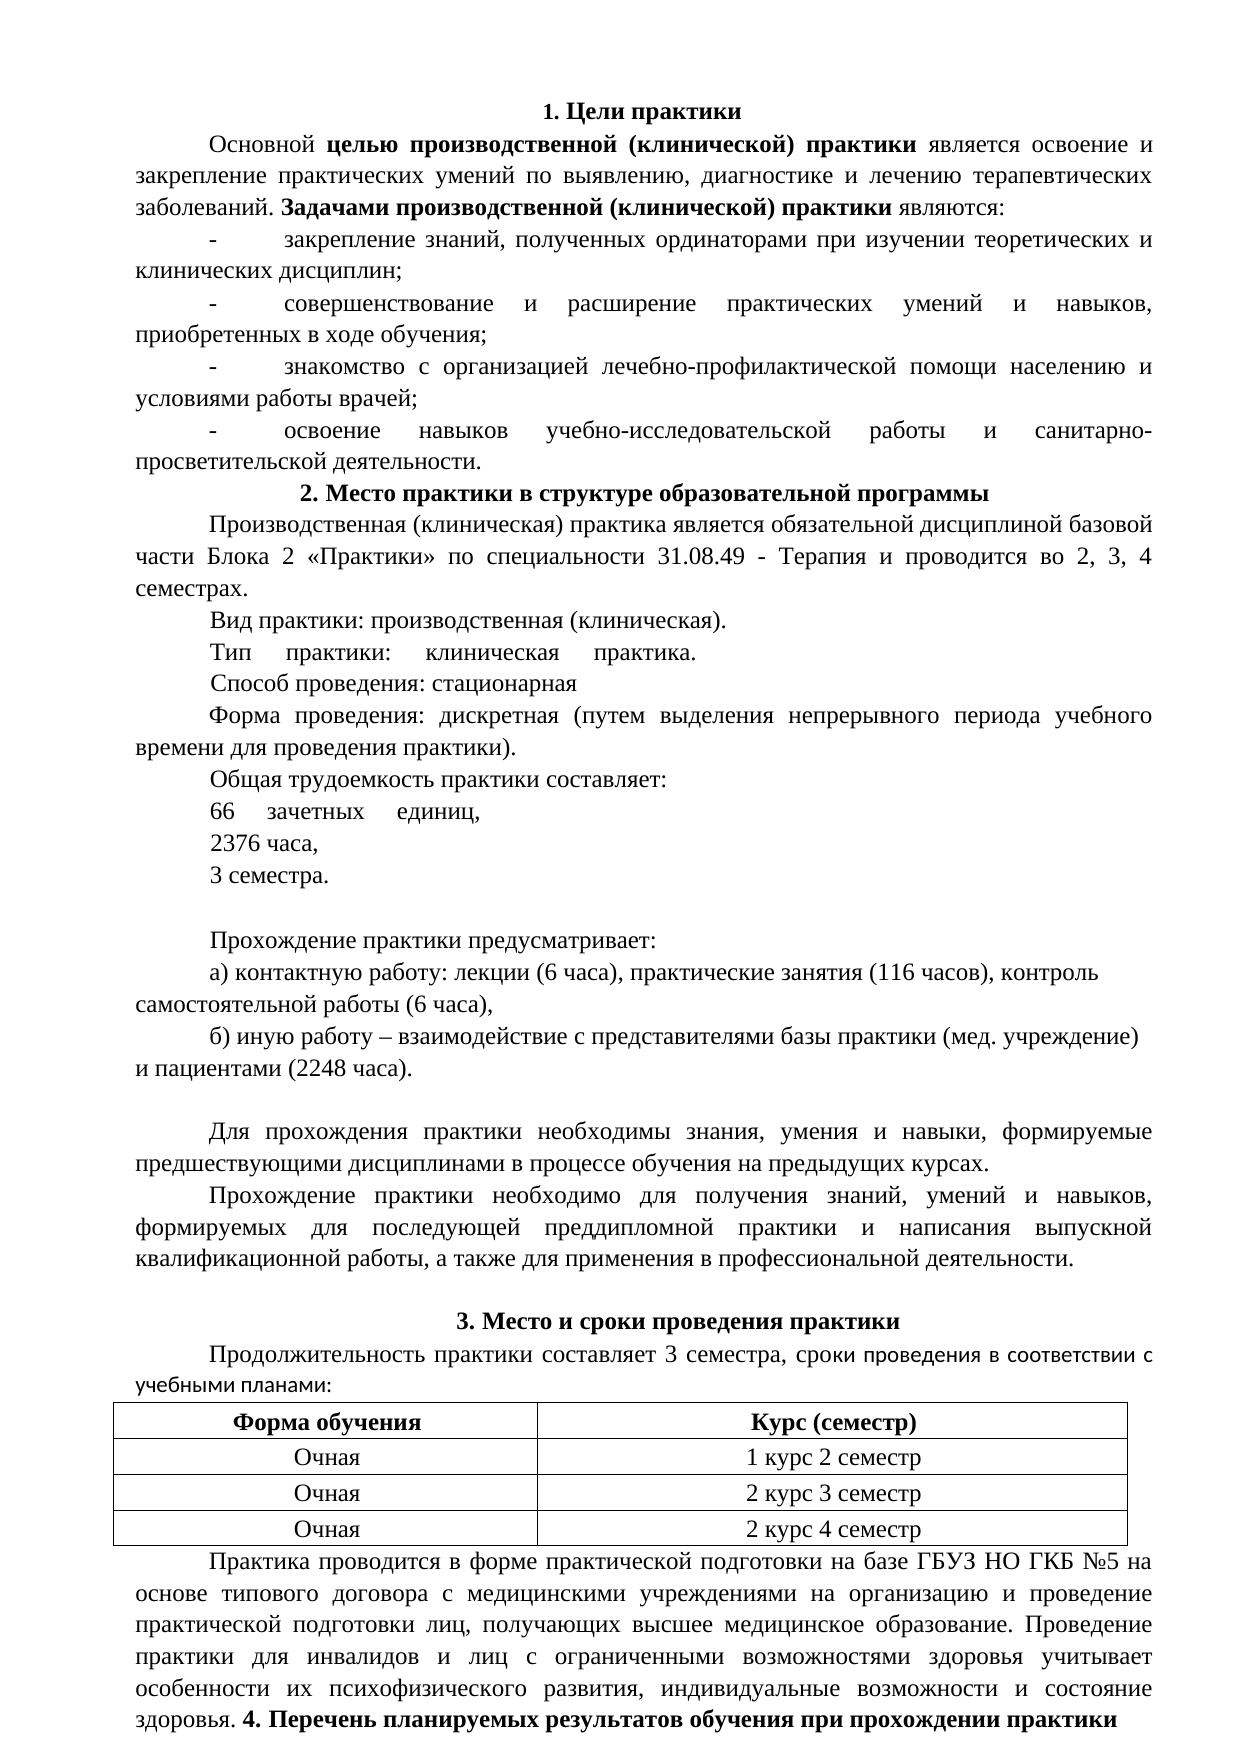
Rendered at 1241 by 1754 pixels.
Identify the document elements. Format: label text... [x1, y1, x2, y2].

text 1. Цели практики [168, 96, 1116, 125]
text Общая трудоемкость практики составляет: [209, 764, 1153, 793]
text Вид практики: производственная (клиническая). [209, 605, 1153, 633]
text Производственная (клиническая) практика является обязательной дисциплиной базовой части Блока 2 «Практики» по специальности 31.08.49 - Терапия и проводится во 2, 3, 4 семестрах. [135, 509, 1153, 601]
table_cell Очная [114, 1511, 537, 1545]
text Основной целью производственной (клинической) практики является освоение и закрепление практических умений по выявлению, диагностике и лечению терапевтических заболеваний. Задачами производственной (клинической) практики являются: [135, 129, 1153, 221]
text 3. Место и сроки проведения практики [168, 1306, 1188, 1335]
text а) контактную работу: лекции (6 часа), практические занятия (116 часов), контроль [209, 957, 1153, 986]
table_header Курс (семестр) [538, 1403, 1127, 1438]
text Для прохождения практики необходимы знания, умения и навыки, формируемые предшествующими дисциплинами в процессе обучения на предыдущих курсах. [135, 1116, 1153, 1177]
table_cell Очная [114, 1475, 537, 1509]
text Тип практики: клиническая практика. Способ проведения: стационарная [209, 637, 697, 697]
list закрепление знаний, полученных ординаторами при изучении теоретических и клинических дисциплин; [135, 224, 1153, 284]
list знакомство с организацией лечебно-профилактической помощи населению и условиями работы врачей; [135, 351, 1153, 412]
table_cell 1 курс 2 семестр [538, 1439, 1127, 1473]
text Прохождение практики необходимо для получения знаний, умений и навыков, формируемых для последующей преддипломной практики и написания выпускной квалификационной работы, а также для применения в профессиональной деятельности. [135, 1180, 1153, 1272]
text и пациентами (2248 часа). [135, 1053, 1153, 1082]
list совершенствование и расширение практических умений и навыков, приобретенных в ходе обучения; [135, 288, 1153, 348]
text 66 зачетных единиц, 2376 часа, [209, 796, 481, 857]
text Форма проведения: дискретная (путем выделения непрерывного периода учебного времени для проведения практики). [135, 701, 1153, 761]
text б) иную работу – взаимодействие с представителями базы практики (мед. учреждение) [209, 1021, 1153, 1050]
text Прохождение практики предусматривает: [209, 925, 1153, 954]
table_cell 2 курс 4 семестр [538, 1511, 1127, 1545]
table_cell Очная [114, 1439, 537, 1473]
text 2. Место практики в структуре образовательной программы [299, 478, 1193, 507]
table_header Форма обучения [114, 1403, 537, 1438]
text самостоятельной работы (6 часа), [135, 989, 1153, 1018]
table_cell 2 курс 3 семестр [538, 1475, 1127, 1509]
text Продолжительность практики составляет 3 семестра, сроки проведения в соответствии с учебными планами: [135, 1339, 1153, 1398]
text Практика проводится в форме практической подготовки на базе ГБУЗ НО ГКБ №5 на основе типового договора с медицинскими учреждениями на организацию и проведение практической подготовки лиц, получающих высшее медицинское образование. Проведение практики для инвалидов и лиц с ограниченными возможностями здоровья учитывает особенности их психофизического развития, индивидуальные возможности и состояние здоровья. 4. Перечень планируемых результатов обучения при прохождении практики [135, 1546, 1153, 1733]
list освоение навыков учебно-исследовательской работы и санитарно-просветительской деятельности. [135, 415, 1153, 475]
text 3 семестра. [209, 860, 1153, 889]
